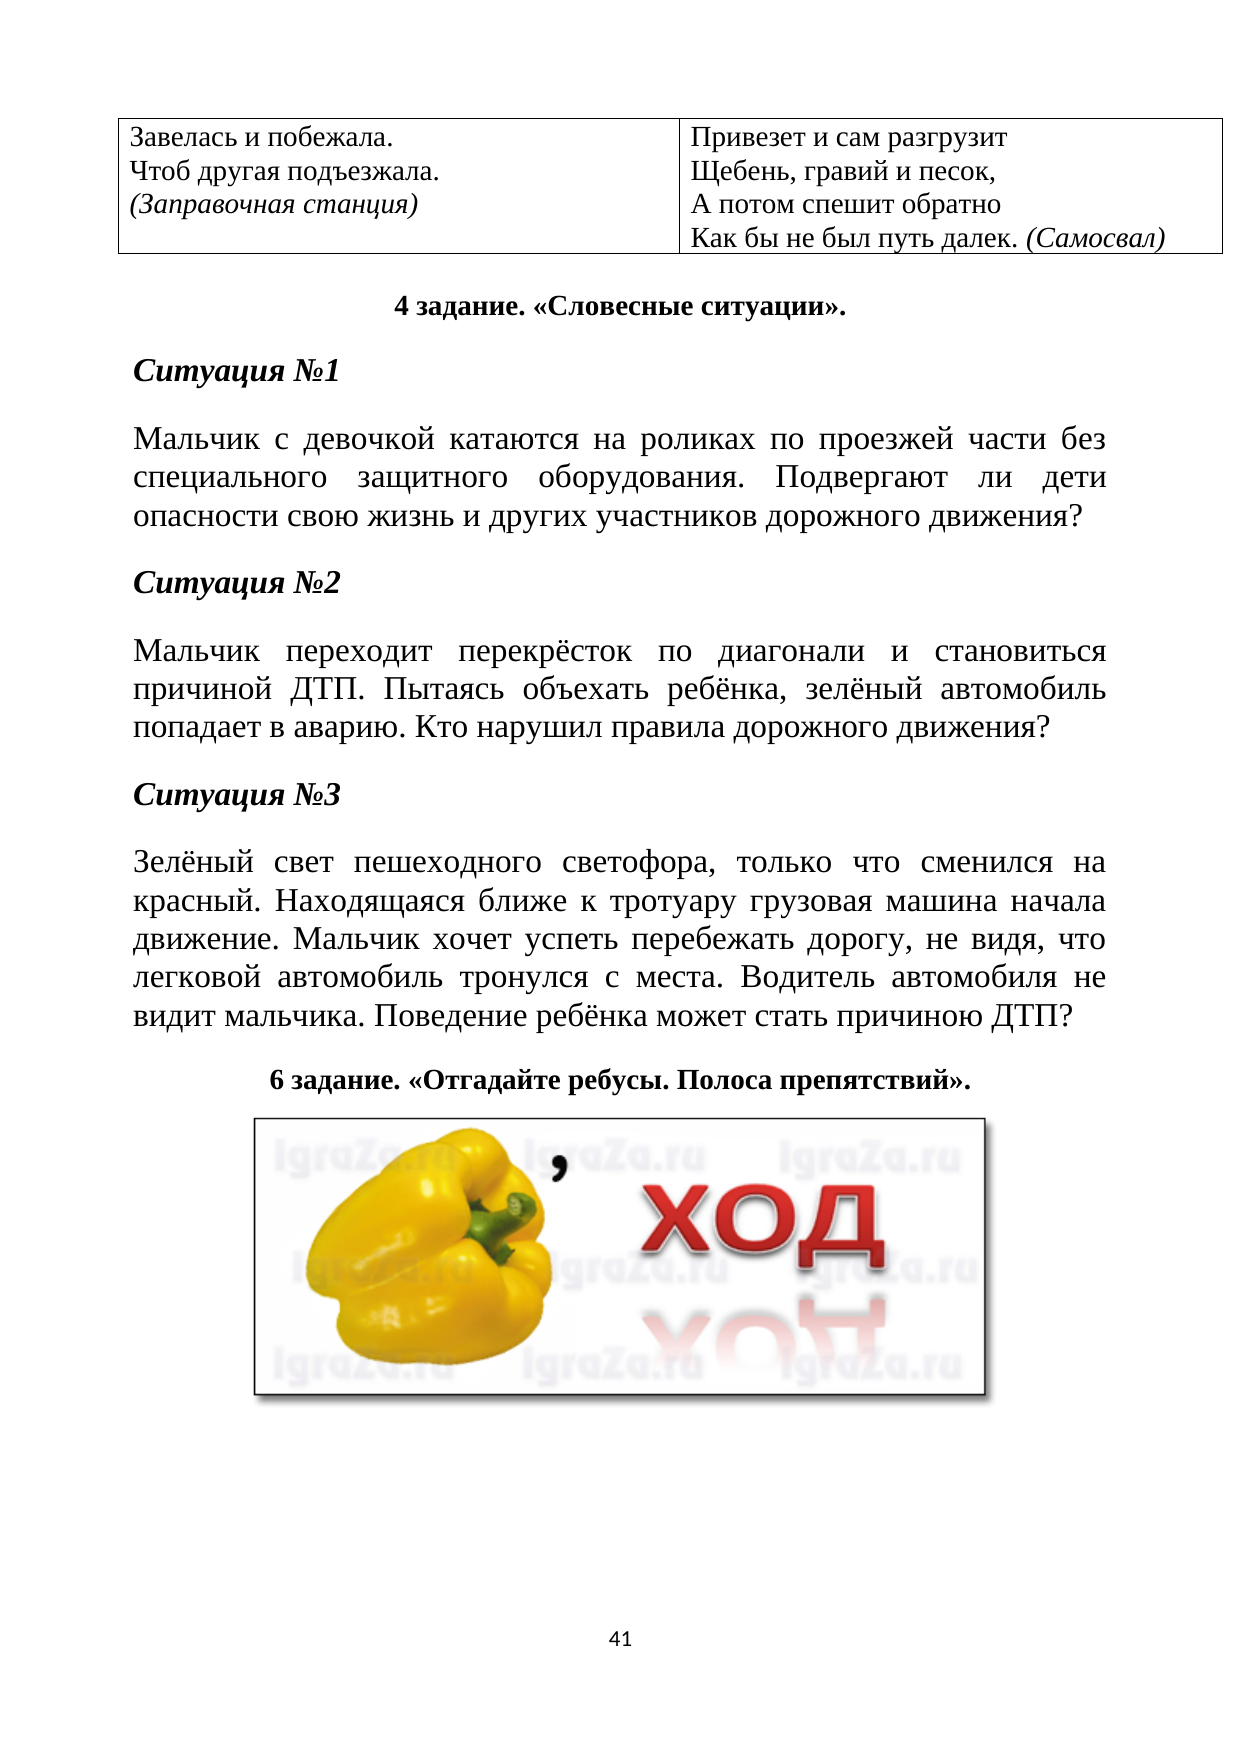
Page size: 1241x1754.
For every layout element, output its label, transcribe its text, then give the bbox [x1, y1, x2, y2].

text Зелёный свет пешеходного светофора, только что сменился на красный. Находящаяся ближе к тротуару грузовая машина начала движение. Мальчик хочет успеть перебежать дорогу, не видя, что легковой автомобиль тронулся с места. Водитель автомобиля не видит мальчика. Поведение ребёнка может стать причиною ДТП? [133, 841, 1107, 1033]
text Ситуация №2 [133, 562, 1107, 601]
picture [229, 1100, 1011, 1413]
text Ситуация №1 [133, 351, 1107, 389]
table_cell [680, 119, 1222, 253]
text Ситуация №3 [133, 774, 1107, 812]
text 4 задание. «Словесные ситуации». [133, 288, 1107, 321]
text Мальчик с девочкой катаются на роликах по проезжей части без специального защитного оборудования. Подвергают ли дети опасности свою жизнь и других участников дорожного движения? [133, 418, 1107, 533]
text Мальчик переходит перекрёсток по диагонали и становиться причиной ДТП. Пытаясь объехать ребёнка, зелёный автомобиль попадает в аварию. Кто нарушил правила дорожного движения? [133, 630, 1107, 745]
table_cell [119, 119, 679, 253]
